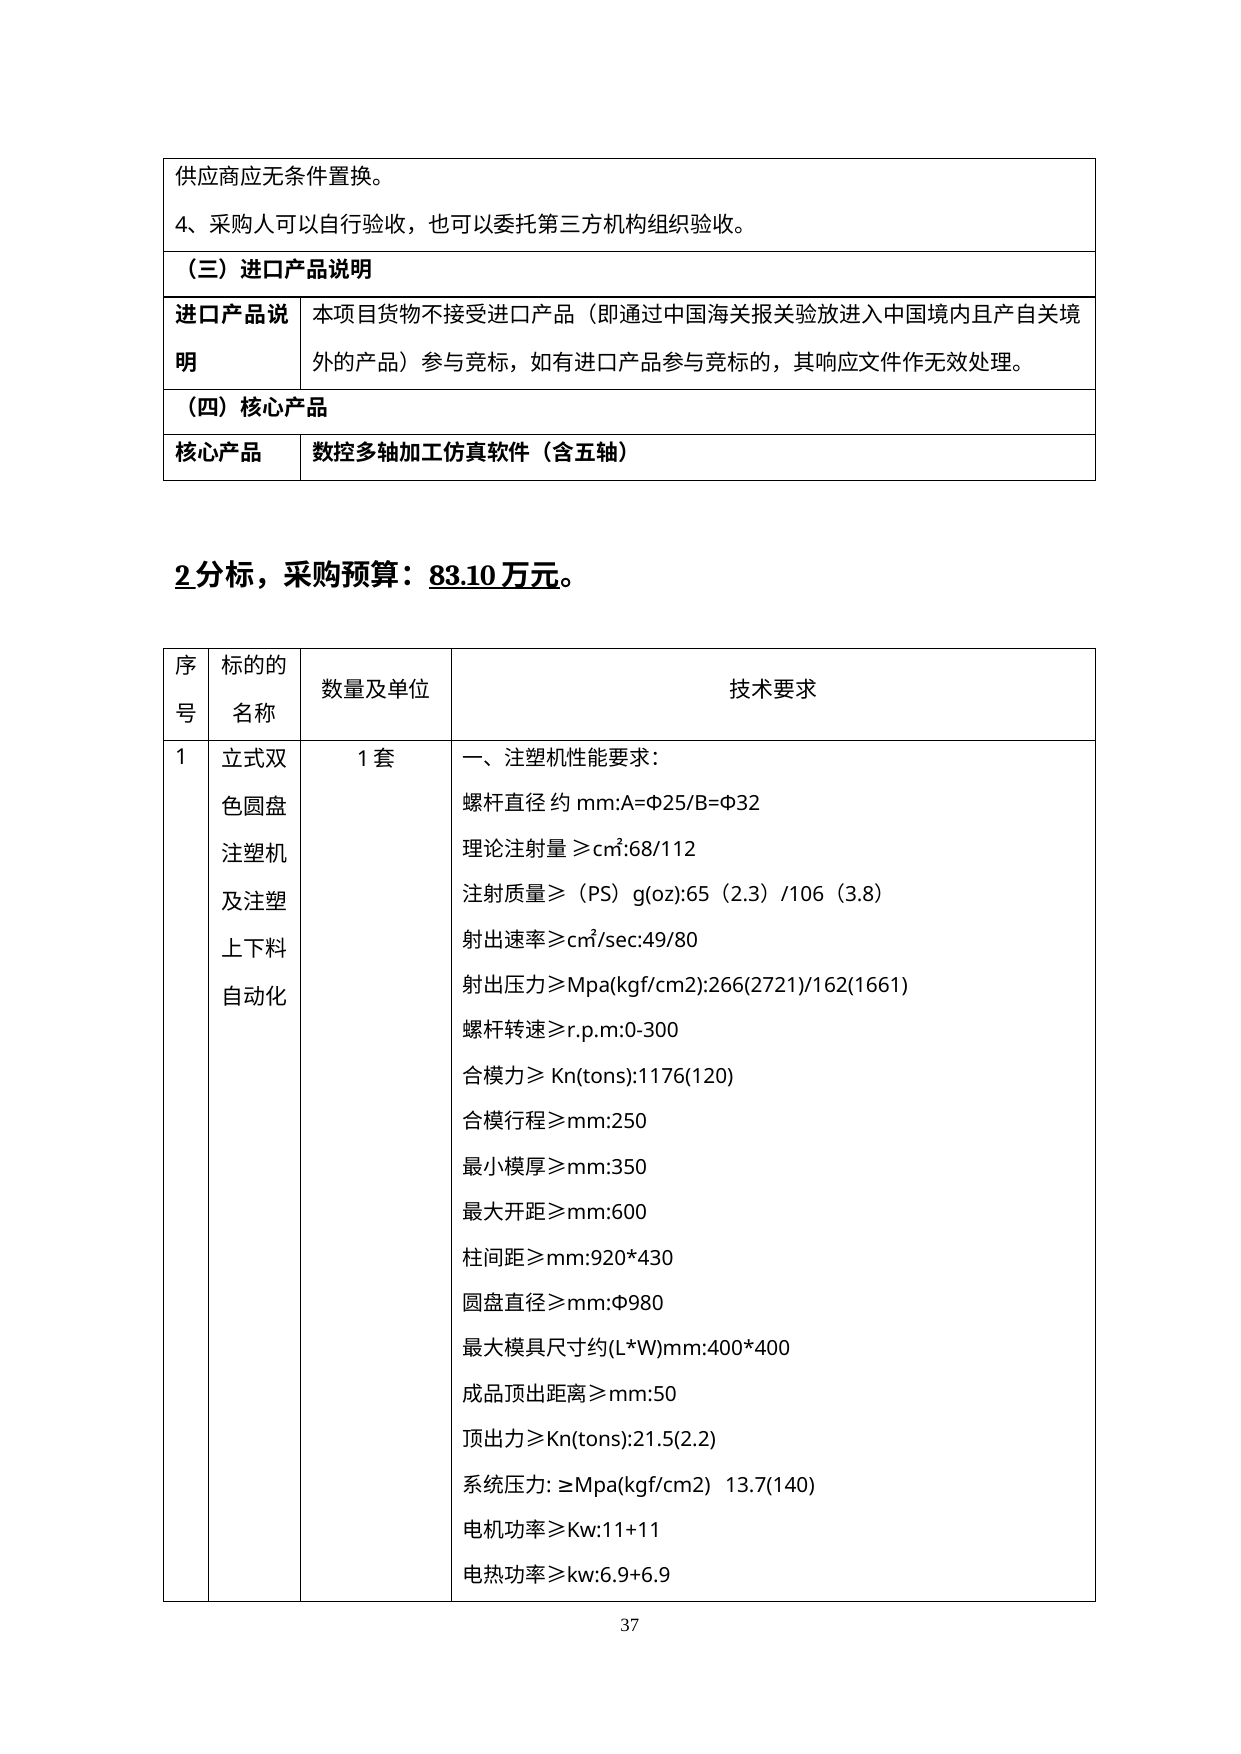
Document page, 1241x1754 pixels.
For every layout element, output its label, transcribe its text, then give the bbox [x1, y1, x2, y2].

table_cell 1套 [301, 741, 451, 1601]
table_cell 数控多轴加工仿真软件（含五轴） [301, 435, 1095, 479]
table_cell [164, 159, 1095, 251]
table_cell 立式双色圆盘注塑机及注塑上下料自动化 [209, 741, 300, 1601]
table_cell 1 [164, 741, 208, 1601]
table_header 标的的名称 [209, 649, 300, 740]
table_header 技术要求 [452, 649, 1095, 740]
table_cell 核心产品 [164, 435, 300, 479]
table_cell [452, 741, 1095, 1601]
table_cell （三）进口产品说明 [164, 252, 1095, 296]
subtitle 2分标，采购预算：83.10万元。 [175, 551, 1084, 594]
table_header 序号 [164, 649, 208, 740]
table_cell （四）核心产品 [164, 390, 1095, 434]
table_header 数量及单位 [301, 649, 451, 740]
table_cell 本项目货物不接受进口产品（即通过中国海关报关验放进入中国境内且产自关境外的产品）参与竞标，如有进口产品参与竞标的，其响应文件作无效处理。 [301, 298, 1095, 389]
table_cell 进口产品说明 [164, 298, 300, 389]
